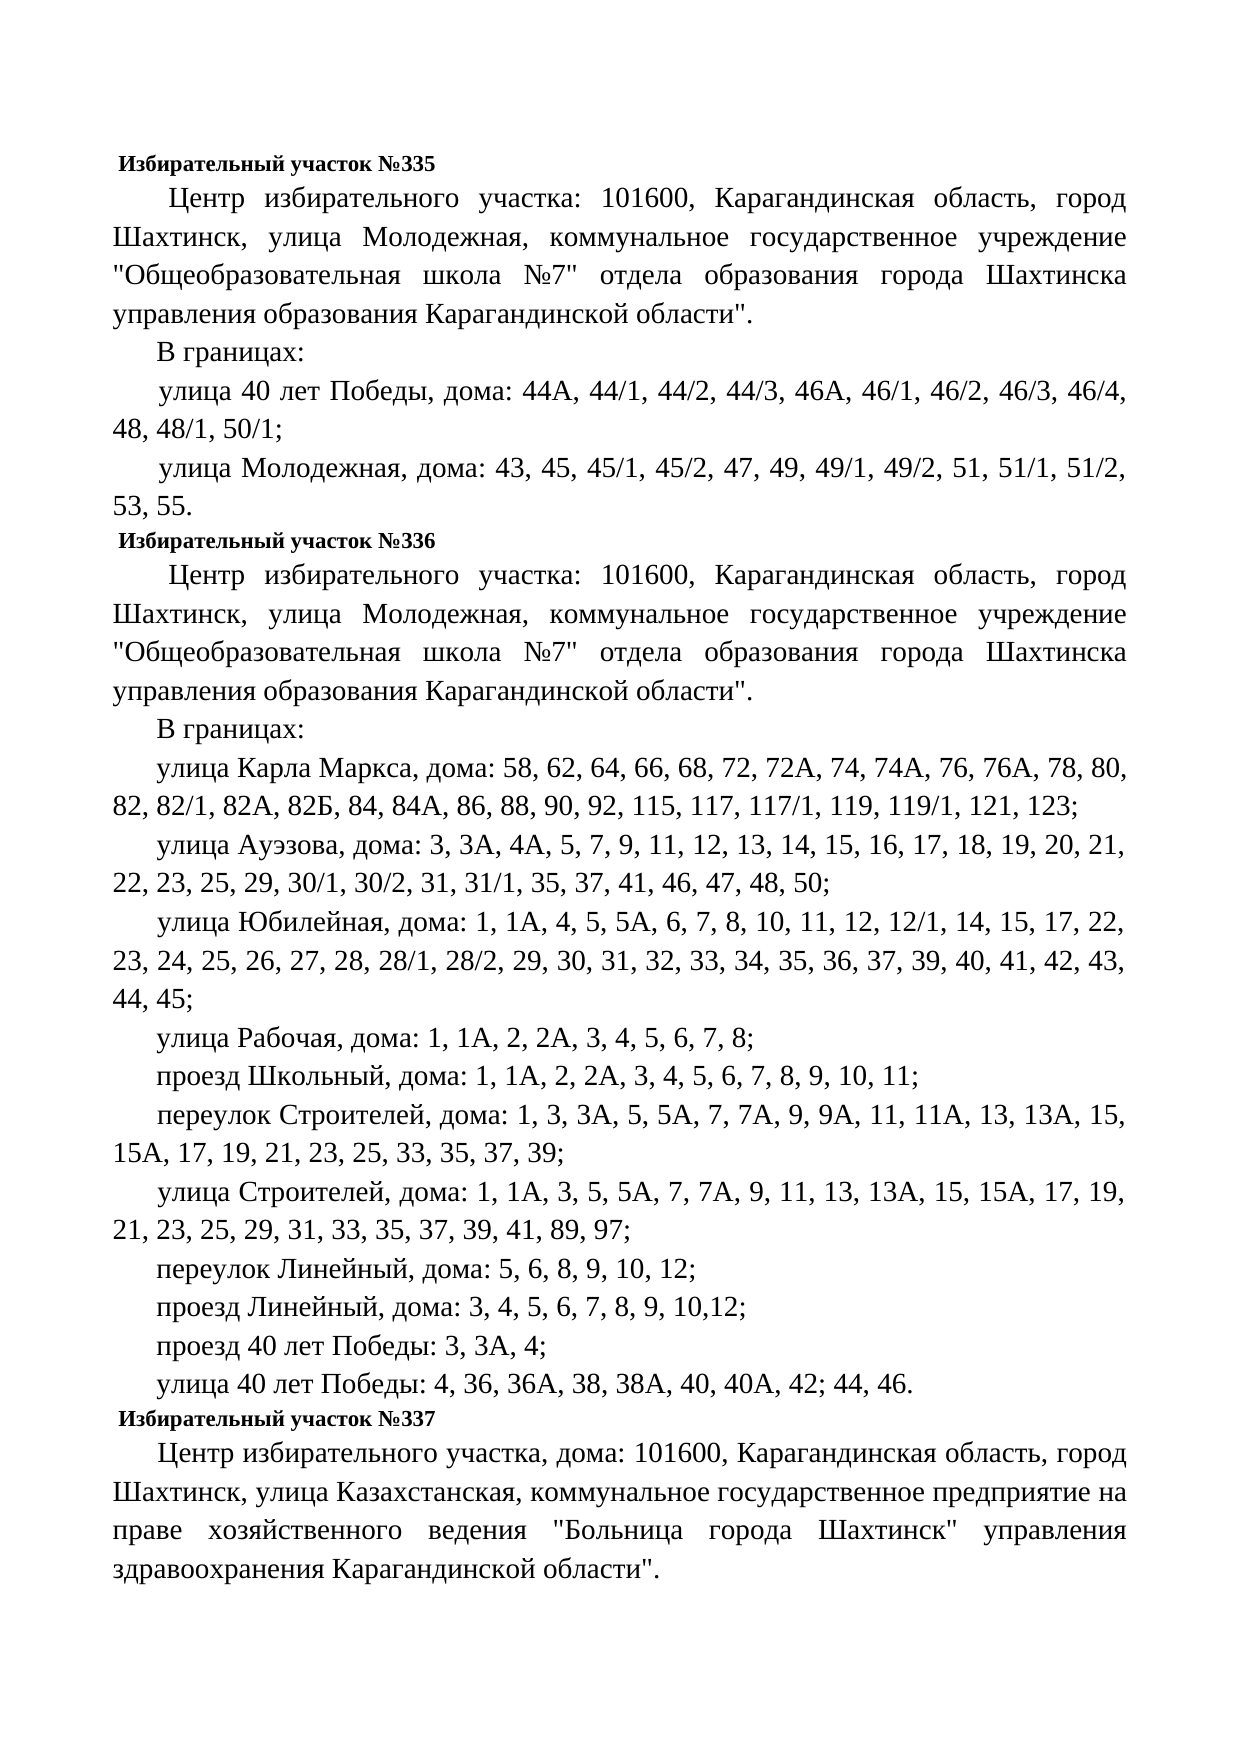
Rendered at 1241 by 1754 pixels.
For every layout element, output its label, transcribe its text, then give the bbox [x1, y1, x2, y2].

text Центр избирательного участка: 101600, Карагандинская область, город Шахтинск, улица Молодежная, коммунальное государственное учреждение "Общеобразовательная школа №7" отдела образования города Шахтинска управления образования Карагандинской области". [112, 557, 1128, 706]
text улица Строителей, дома: 1, 1А, 3, 5, 5А, 7, 7А, 9, 11, 13, 13А, 15, 15А, 17, 19, 21, 23, 25, 29, 31, 33, 35, 37, 39, 41, 89, 97; [112, 1174, 1128, 1246]
text Избирательный участок №335 [112, 150, 1128, 176]
text В границах: [112, 334, 1128, 368]
text Избирательный участок №336 [112, 527, 1128, 553]
text проезд 40 лет Победы: 3, 3А, 4; [112, 1328, 1128, 1362]
text улица Рабочая, дома: 1, 1А, 2, 2А, 3, 4, 5, 6, 7, 8; [112, 1020, 1128, 1053]
text Центр избирательного участка: 101600, Карагандинская область, город Шахтинск, улица Молодежная, коммунальное государственное учреждение "Общеобразовательная школа №7" отдела образования города Шахтинска управления образования Карагандинской области". [112, 180, 1128, 329]
text переулок Линейный, дома: 5, 6, 8, 9, 10, 12; [112, 1251, 1128, 1284]
text улица Юбилейная, дома: 1, 1А, 4, 5, 5А, 6, 7, 8, 10, 11, 12, 12/1, 14, 15, 17, 22, 23, 24, 25, 26, 27, 28, 28/1, 28/2, 29, 30, 31, 32, 33, 34, 35, 36, 37, 39, 40, 41, 42, 43, 44, 45; [112, 904, 1128, 1015]
text В границах: [112, 711, 1128, 745]
text проезд Школьный, дома: 1, 1А, 2, 2А, 3, 4, 5, 6, 7, 8, 9, 10, 11; [112, 1058, 1128, 1092]
text Центр избирательного участка, дома: 101600, Карагандинская область, город Шахтинск, улица Казахстанская, коммунальное государственное предприятие на праве хозяйственного ведения "Больница города Шахтинск" управления здравоохранения Карагандинской области". [112, 1435, 1128, 1584]
text улица 40 лет Победы, дома: 44А, 44/1, 44/2, 44/3, 46А, 46/1, 46/2, 46/3, 46/4, 48, 48/1, 50/1; [112, 373, 1128, 445]
text улица Ауэзова, дома: 3, 3А, 4А, 5, 7, 9, 11, 12, 13, 14, 15, 16, 17, 18, 19, 20, 21, 22, 23, 25, 29, 30/1, 30/2, 31, 31/1, 35, 37, 41, 46, 47, 48, 50; [112, 827, 1128, 899]
text улица Молодежная, дома: 43, 45, 45/1, 45/2, 47, 49, 49/1, 49/2, 51, 51/1, 51/2, 53, 55. [112, 450, 1128, 522]
text Избирательный участок №337 [112, 1405, 1128, 1432]
text проезд Линейный, дома: 3, 4, 5, 6, 7, 8, 9, 10,12; [112, 1289, 1128, 1323]
text переулок Строителей, дома: 1, 3, 3А, 5, 5А, 7, 7А, 9, 9А, 11, 11А, 13, 13А, 15, 15А, 17, 19, 21, 23, 25, 33, 35, 37, 39; [112, 1097, 1128, 1169]
text улица 40 лет Победы: 4, 36, 36А, 38, 38А, 40, 40А, 42; 44, 46. [112, 1367, 1128, 1400]
text улица Карла Маркса, дома: 58, 62, 64, 66, 68, 72, 72А, 74, 74А, 76, 76А, 78, 80, 82, 82/1, 82А, 82Б, 84, 84А, 86, 88, 90, 92, 115, 117, 117/1, 119, 119/1, 121, 123; [112, 750, 1128, 822]
